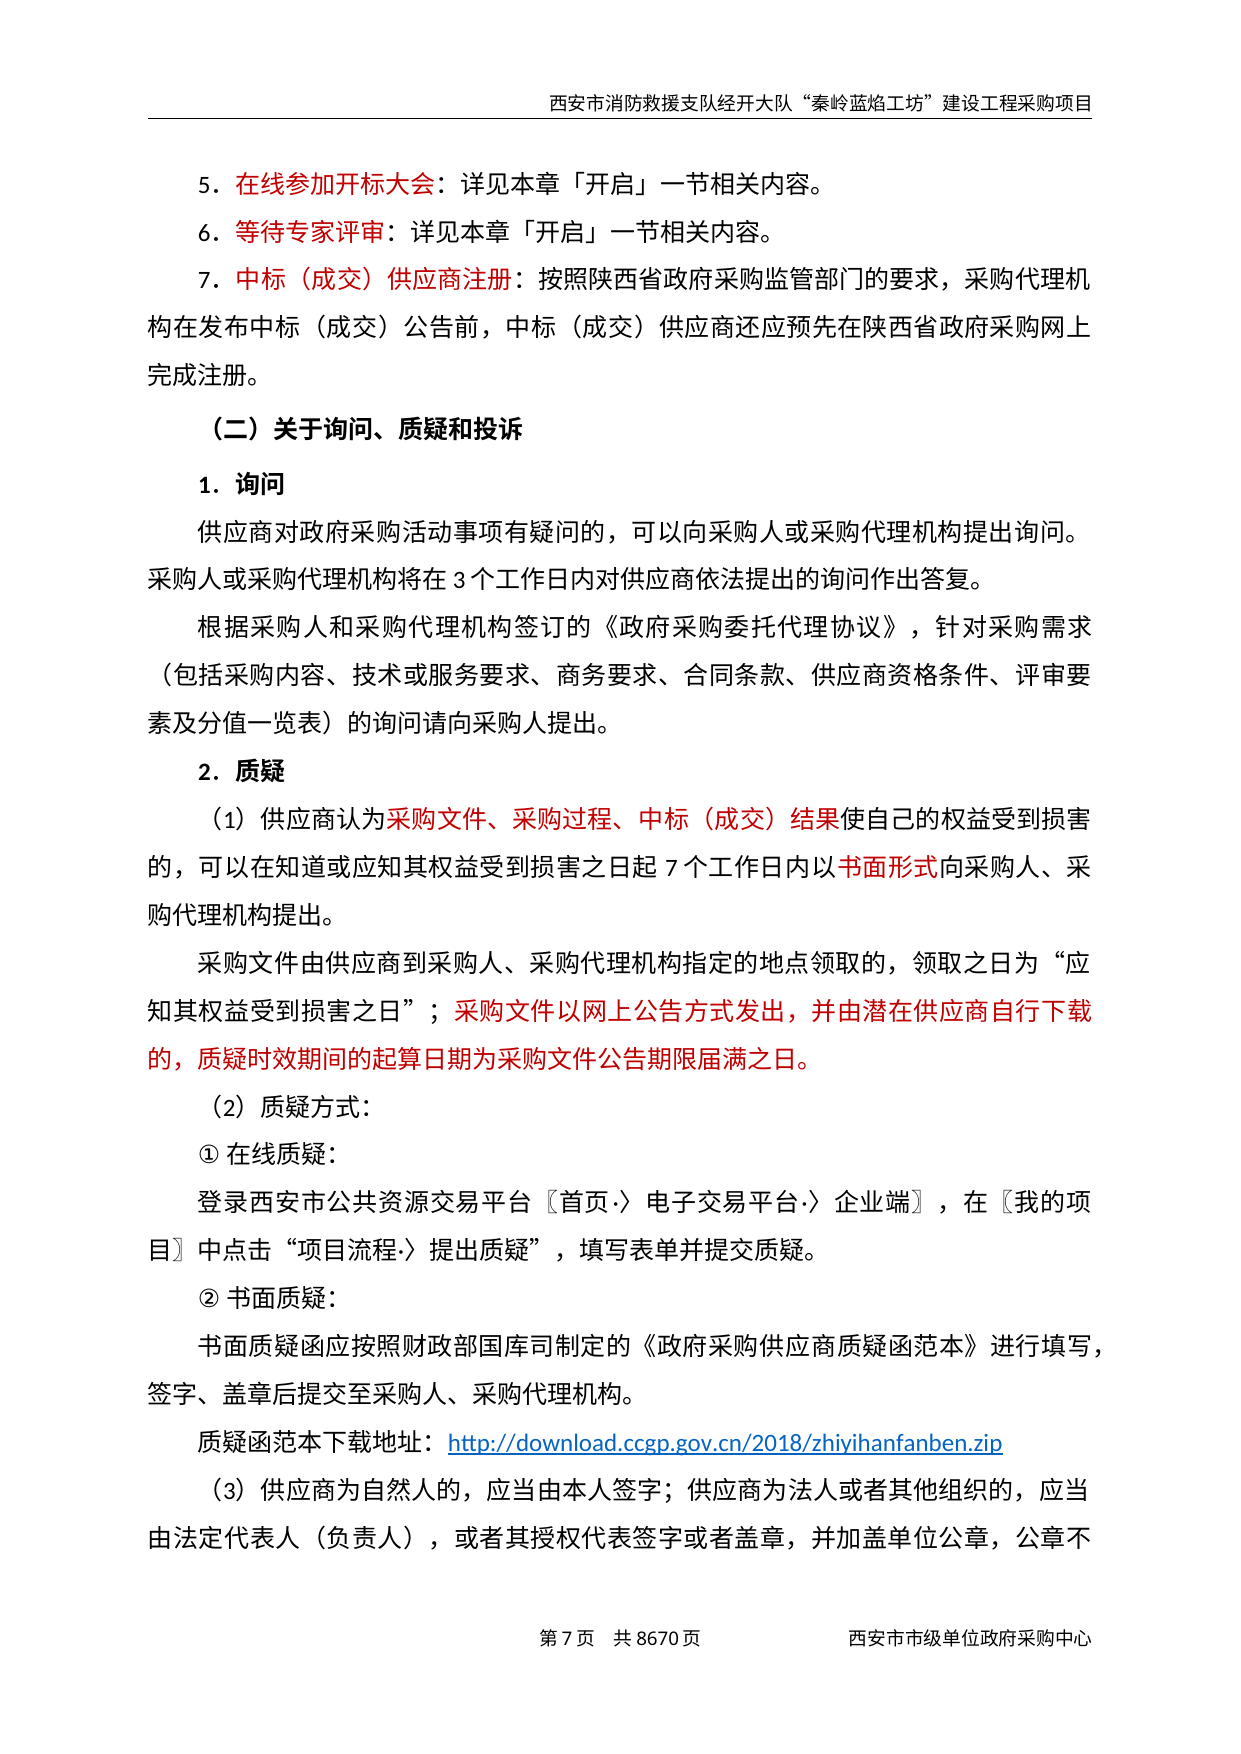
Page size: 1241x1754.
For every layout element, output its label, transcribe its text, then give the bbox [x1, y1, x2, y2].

text 6．等待专家评审：详见本章「开启」一节相关内容。 [148, 206, 1092, 254]
text 根据采购人和采购代理机构签订的《政府采购委托代理协议》，针对采购需求（包括采购内容、技术或服务要求、商务要求、合同条款、供应商资格条件、评审要素及分值一览表）的询问请向采购人提出。 [148, 602, 1092, 746]
text 1．询问 [148, 458, 1092, 506]
text 采购文件由供应商到采购人、采购代理机构指定的地点领取的，领取之日为“应知其权益受到损害之日”；采购文件以网上公告方式发出，并由潜在供应商自行下载的，质疑时效期间的起算日期为采购文件公告期限届满之日。 [148, 937, 1092, 1081]
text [148, 1464, 1092, 1560]
text 书面质疑函应按照财政部国库司制定的《政府采购供 应 商质疑函范本》进行填写，签字、盖章后提交至采购人、采购代理机构。 [148, 1321, 1092, 1417]
text 质疑函范本下载地址：http://download.ccgp.gov.cn/2018/zhiyihanfanben.zip [148, 1417, 1092, 1464]
text ② 书面质疑： [148, 1273, 1092, 1321]
subtitle （二）关于询问、质疑和投诉 [148, 404, 1092, 452]
text （2）质疑方式： [148, 1081, 1092, 1129]
text 2．质疑 [148, 746, 1092, 794]
text 7．中 标（成 交）供应商注册：按照陕西省政府采购监管部门的要求，采购代理机构在发布中 标（成 交）公告前，中 标（成 交）供应商还应预先在陕西省政府采购网上完成注册。 [148, 254, 1092, 398]
text ① 在线质疑： [148, 1129, 1092, 1177]
text （1）供应商认为采购文件、采购过程、中 标（成 交）结果使自己的权益受到损害的，可以在知道或应知其权益受到损害之日起7个工作日内以书面形式向采购人、采购代理机构提出。 [148, 794, 1092, 937]
text 供应商对政府采购活动事项有疑问的，可以向采购人或采购代理机构提出询问。采购人或采购代理机构将在3个工作日内对供应商依法提出的询问作出答复。 [148, 506, 1092, 602]
text 登录西安市公共资源交易平台〖首页·〉电子交易平台·〉企业端〗，在〖我的项目〗中点击“项目流程·〉提出质疑”，填写表单并提交质疑。 [148, 1177, 1092, 1273]
text 5．在线参加开标大会：详见本章「开启」一节相关内容。 [148, 158, 1092, 206]
